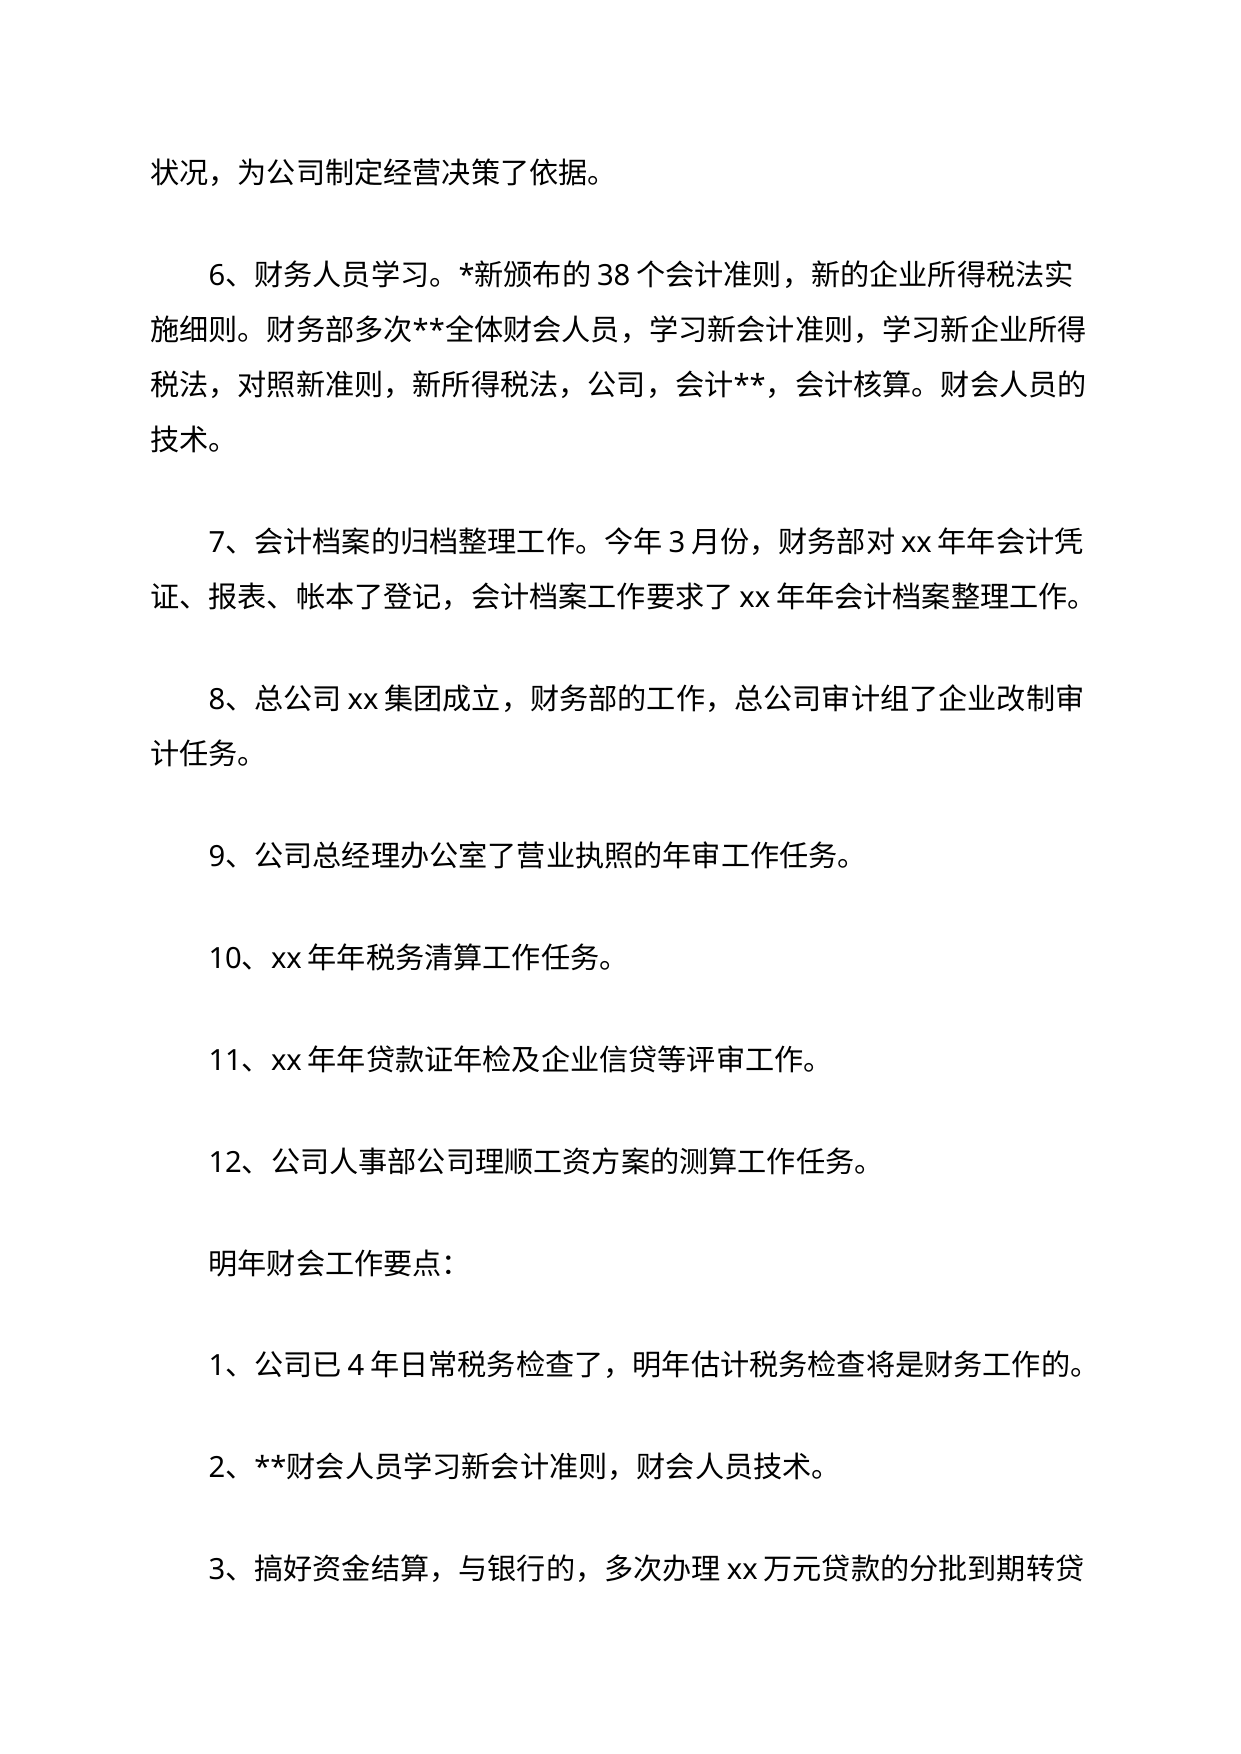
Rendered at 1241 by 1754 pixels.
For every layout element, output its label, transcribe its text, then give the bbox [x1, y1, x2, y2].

text 明年财会工作要点： [150, 1240, 1090, 1282]
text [150, 150, 1090, 192]
text 10、xx年年税务清算工作任务。 [150, 934, 1090, 977]
text 8、总公司xx集团成立，财务部的工作，总公司审计组了企业改制审计任务。 [150, 676, 1090, 773]
text 12、公司人事部公司理顺工资方案的测算工作任务。 [150, 1138, 1090, 1181]
text 2、**财会人员学习新会计准则，财会人员技术。 [150, 1444, 1090, 1486]
text 6、财务人员学习。*新颁布的38个会计准则，新的企业所得税法实施细则。财务部多次**全体财会人员，学习新会计准则，学习新企业所得税法，对照新准则，新所得税法，公司，会计**，会计核算。财会人员的技术。 [150, 252, 1090, 459]
text 7、会计档案的归档整理工作。今年3月份，财务部对xx年年会计凭证、报表、帐本了登记，会计档案工作要求了xx年年会计档案整理工作。 [150, 518, 1090, 616]
text 1、公司已4年日常税务检查了，明年估计税务检查将是财务工作的。 [150, 1342, 1090, 1384]
text 9、公司总经理办公室了营业执照的年审工作任务。 [150, 832, 1090, 875]
text 11、xx年年贷款证年检及企业信贷等评审工作。 [150, 1036, 1090, 1079]
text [150, 1546, 1090, 1588]
